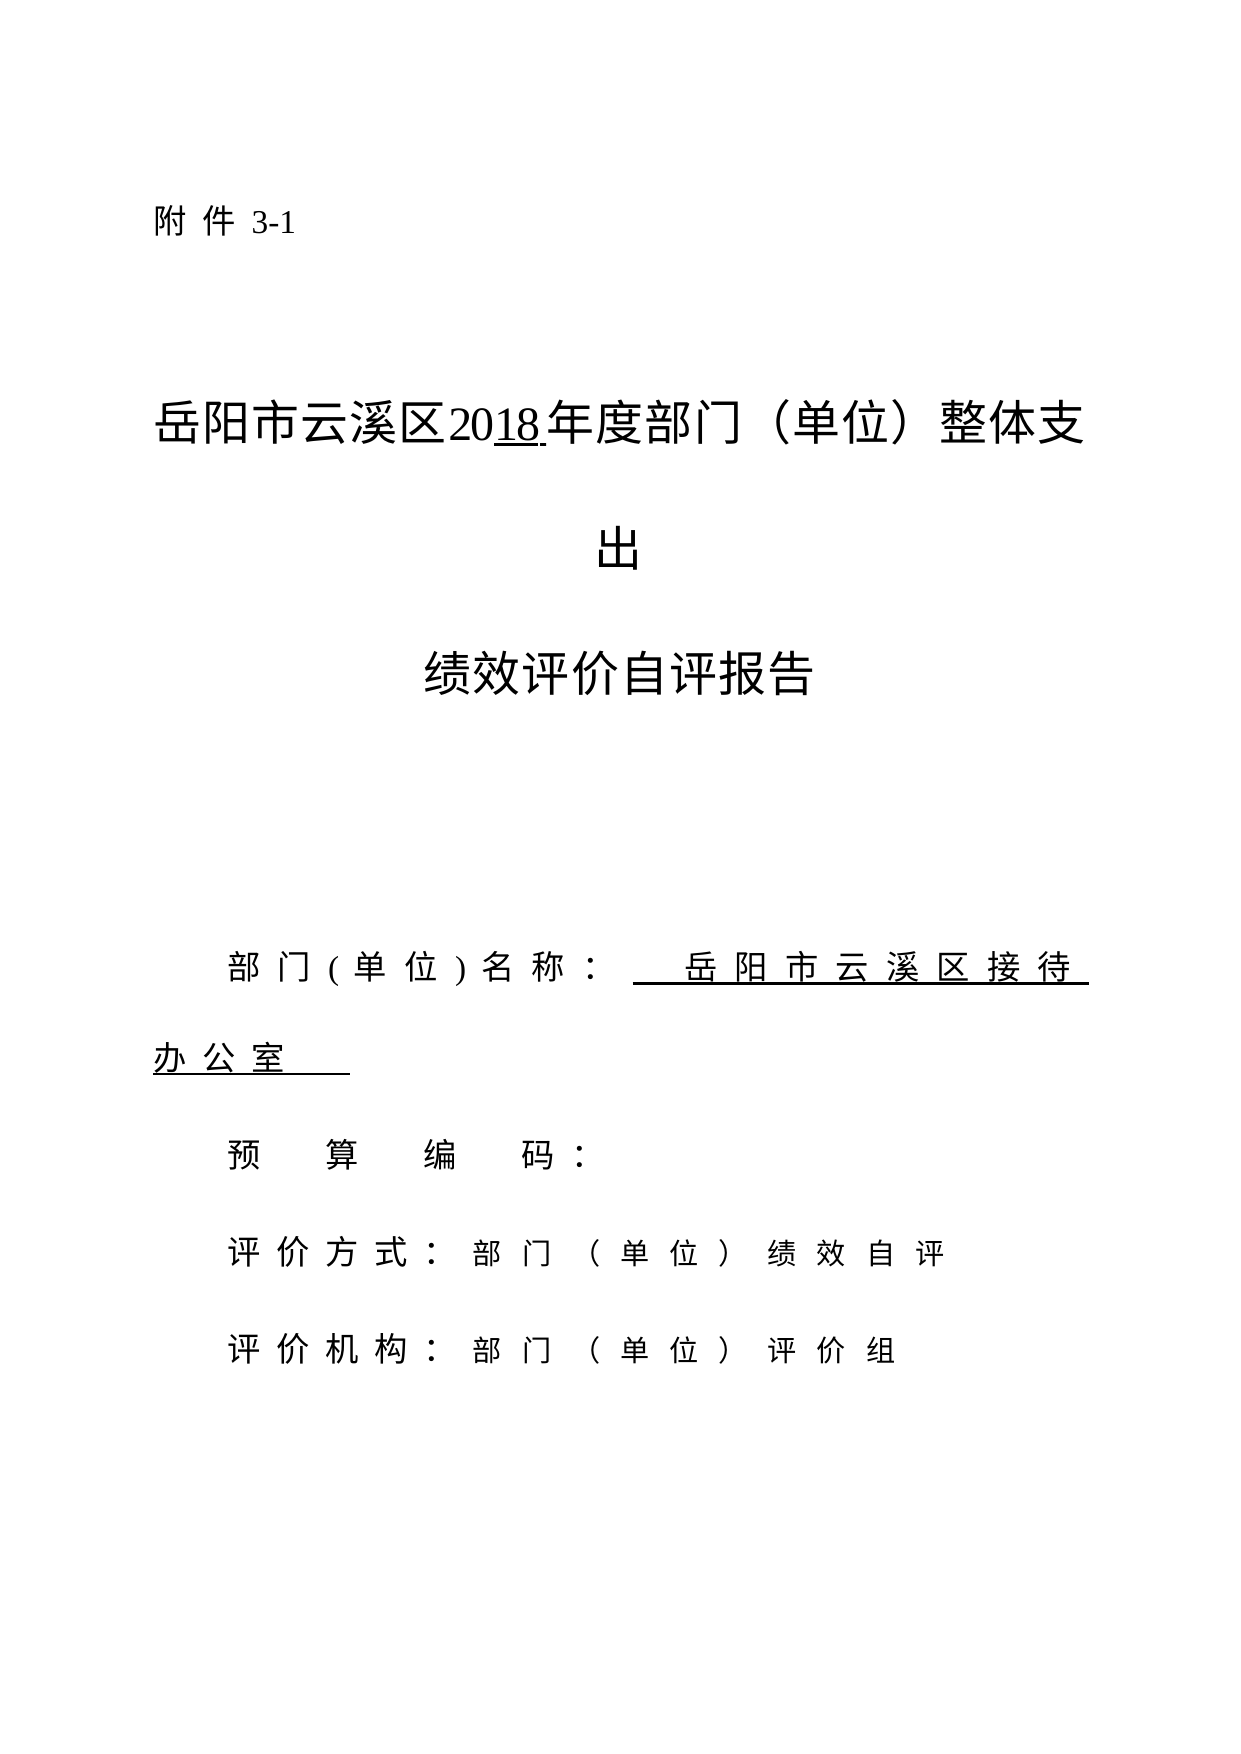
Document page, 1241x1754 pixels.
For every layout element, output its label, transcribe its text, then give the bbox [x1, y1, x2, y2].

text 岳阳市云溪区2018年度部门（单位）整体支出 [153, 357, 1087, 608]
text 附件3-1 [153, 187, 1087, 250]
text 预 算 编 码： [153, 1121, 1087, 1184]
text 绩效评价自评报告 [153, 608, 1087, 733]
text 评价机构：部门（单位）评价组 [153, 1315, 1087, 1378]
text 评价方式：部门（单位）绩效自评 [153, 1218, 1087, 1281]
text 部门(单位)名称： 岳阳市云溪区接待办公室 [153, 934, 1087, 1087]
